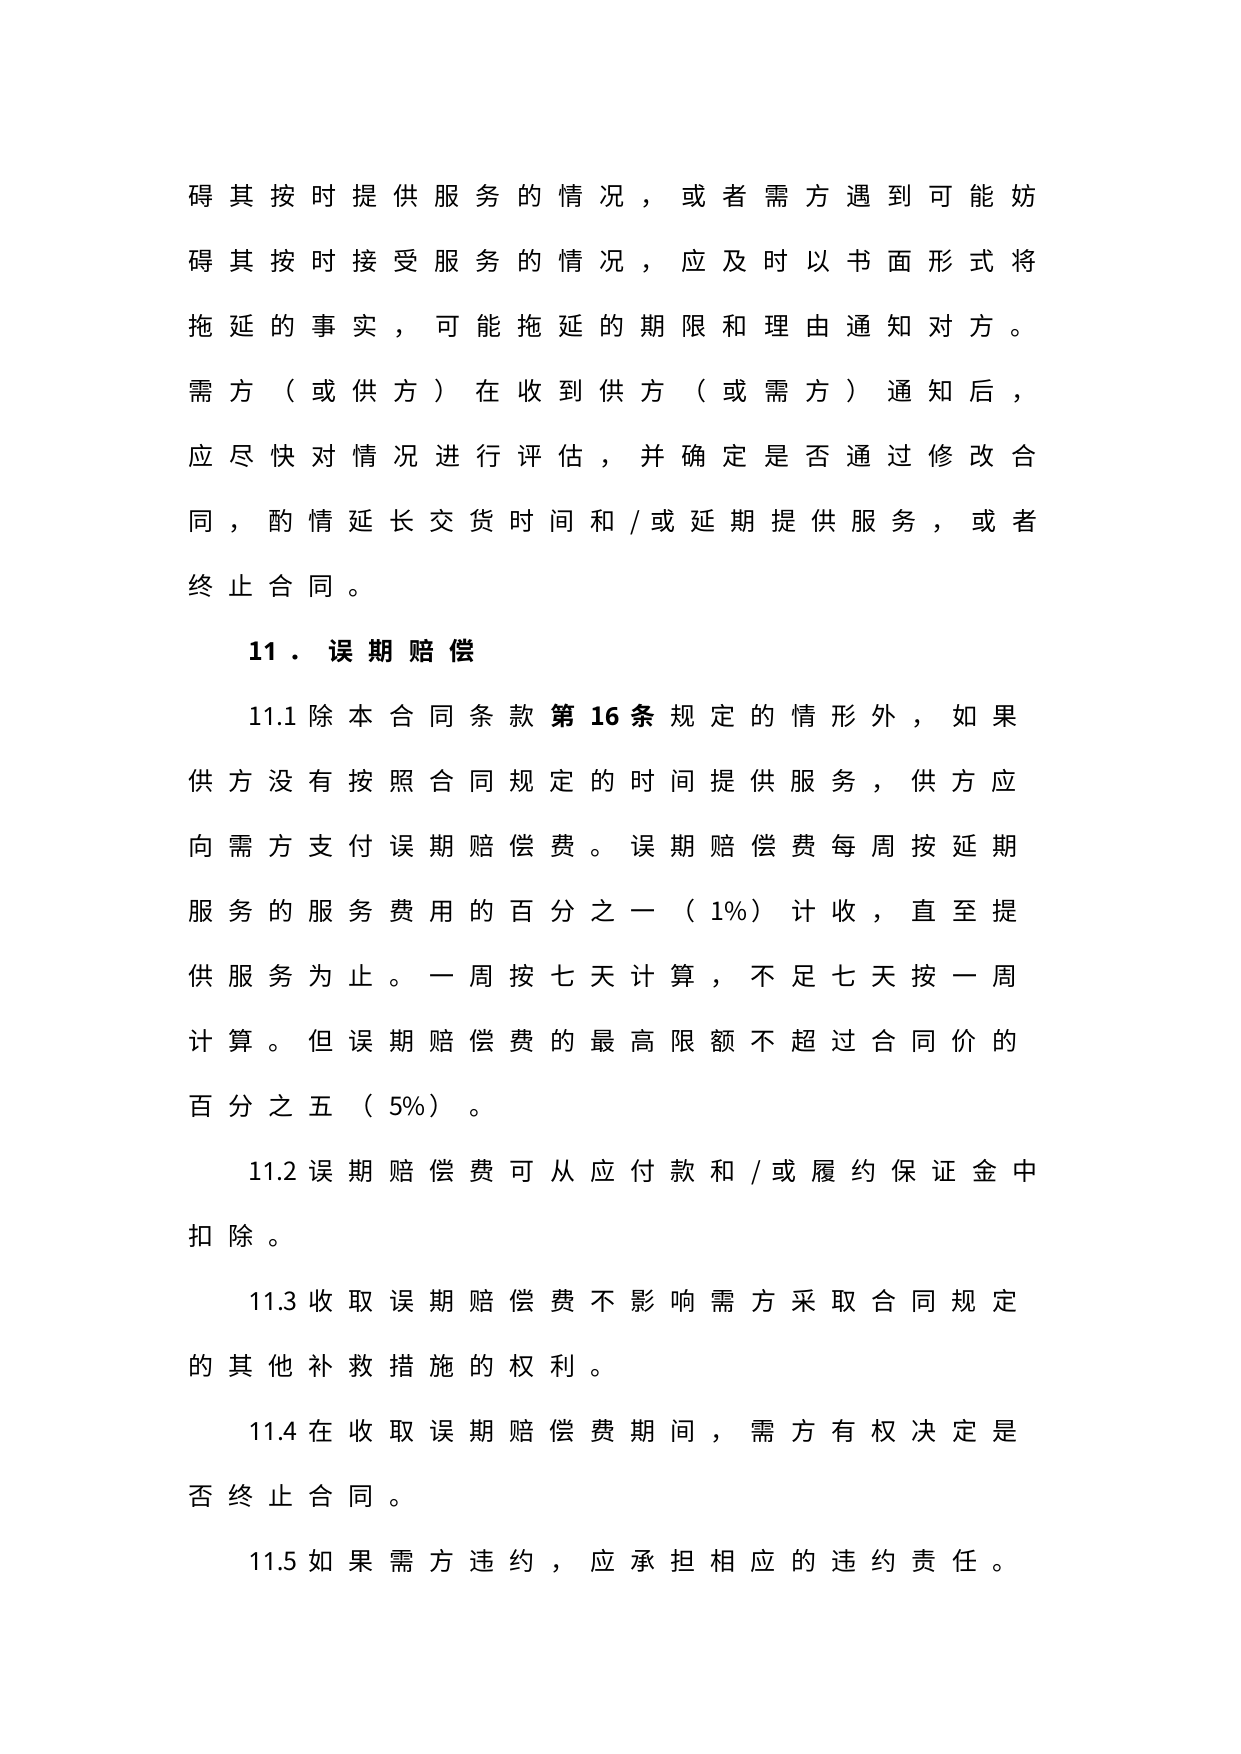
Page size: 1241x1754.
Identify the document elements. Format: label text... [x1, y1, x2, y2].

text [188, 162, 1052, 617]
text 11．误期赔偿 [188, 617, 1052, 682]
text 11.4 在收取误期赔偿费期间，需方有权决定是否终止合同。 [188, 1397, 1052, 1527]
text 11.2 误期赔偿费可从应付款和/或履约保证金中扣除。 [188, 1137, 1052, 1267]
text 11.1 除本合同条款第16条规定的情形外，如果供方没有按照合同规定的时间提供服务，供方应向需方支付误期赔偿费。误期赔偿费每周按延期服务的服务费用的百分之一（1%）计收，直至提供服务为止。一周按七天计算，不足七天按一周计算。但误期赔偿费的最高限额不超过合同价的百分之五（5%）。 [188, 682, 1052, 1137]
text 11.5 如果需方违约，应承担相应的违约责任。 [188, 1527, 1052, 1592]
text 11.3 收取误期赔偿费不影响需方采取合同规定的其他补救措施的权利。 [188, 1267, 1052, 1397]
